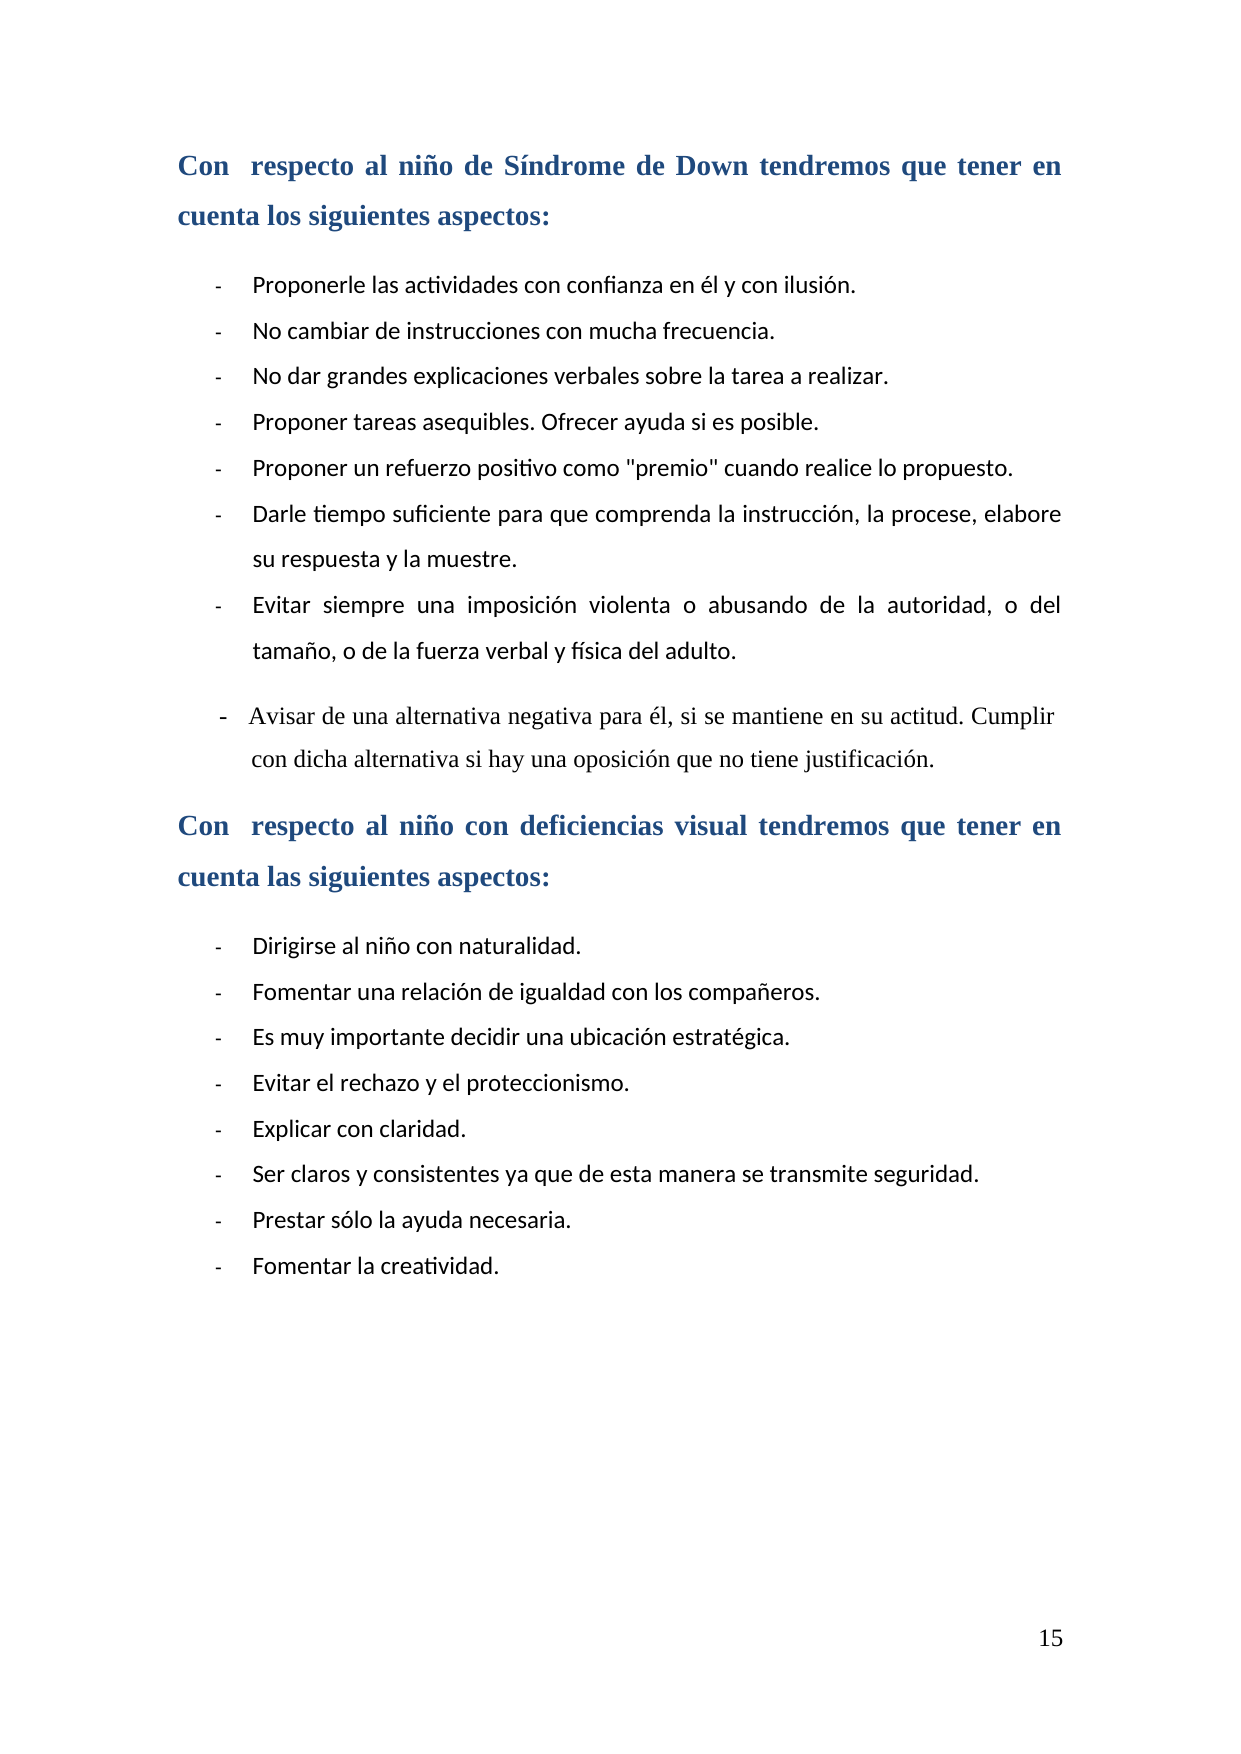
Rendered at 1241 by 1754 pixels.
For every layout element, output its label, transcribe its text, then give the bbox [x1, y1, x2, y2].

list Ser claros y consistentes ya que de esta manera se transmite seguridad. [215, 1159, 1063, 1189]
list No cambiar de instrucciones con mucha frecuencia. [215, 315, 1063, 345]
text Con respecto al niño con deficiencias visual tendremos que tener en cuenta las siguientes aspectos: [177, 808, 1063, 892]
list Dirigirse al niño con naturalidad. [215, 930, 1063, 961]
list Proponer un refuerzo positivo como "premio" cuando realice lo propuesto. [215, 452, 1063, 482]
list Fomentar la creatividad. [215, 1250, 1063, 1281]
list Evitar siempre una imposición violenta o abusando de la autoridad, o del tamaño, o de la fuerza verbal y física del adulto. [215, 589, 1063, 665]
list Evitar el rechazo y el proteccionismo. [215, 1067, 1063, 1098]
list Prestar sólo la ayuda necesaria. [215, 1204, 1063, 1235]
text Con respecto al niño de Síndrome de Down tendremos que tener en cuenta los siguientes aspectos: [177, 148, 1063, 231]
list No dar grandes explicaciones verbales sobre la tarea a realizar. [215, 361, 1063, 391]
list Proponer tareas asequibles. Ofrecer ayuda si es posible. [215, 406, 1063, 437]
list Darle tiempo suficiente para que comprenda la instrucción, la procese, elabore su respuesta y la muestre. [215, 498, 1063, 574]
list Proponerle las actividades con confianza en él y con ilusión. [215, 269, 1063, 299]
list Explicar con claridad. [215, 1113, 1063, 1143]
text - Avisar de una alternativa negativa para él, si se mantiene en su actitud. Cumplir con dicha alternativa si hay una oposición que no tiene justificación. [177, 701, 1063, 773]
list Fomentar una relación de igualdad con los compañeros. [215, 976, 1063, 1006]
list Es muy importante decidir una ubicación estratégica. [215, 1021, 1063, 1052]
